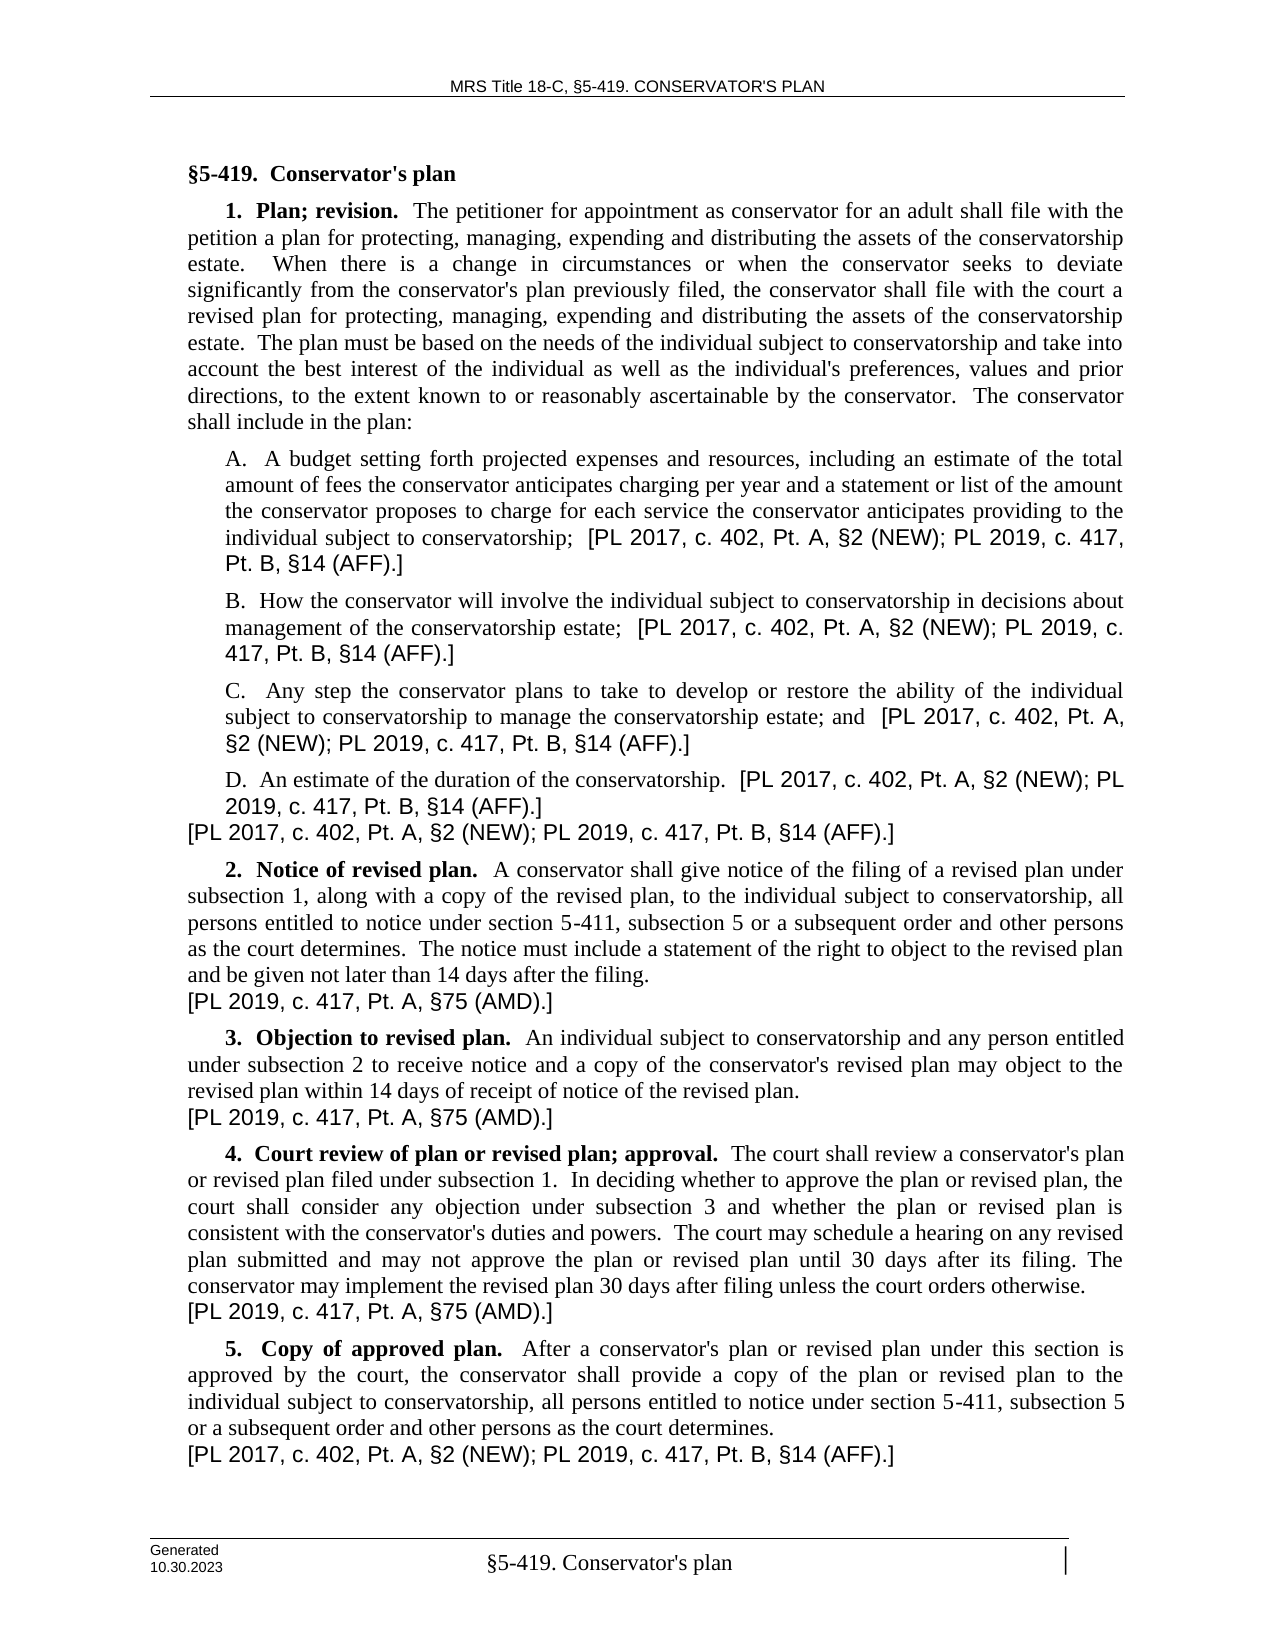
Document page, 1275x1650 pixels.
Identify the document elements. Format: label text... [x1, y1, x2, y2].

text 2. Notice of revised plan. A conservator shall give notice of the filing of a revised plan under subsection 1, along with a copy of the revised plan, to the individual subject to conservatorship, all persons entitled to notice under section 5‑411, subsection 5 or a subsequent order and other persons as the court determines. The notice must include a statement of the right to object to the revised plan and be given not later than 14 days after the filing. [187, 856, 1125, 988]
text B. How the conservator will involve the individual subject to conservatorship in decisions about management of the conservatorship estate; [PL 2017, c. 402, Pt. A, §2 (NEW); PL 2019, c. 417, Pt. B, §14 (AFF).] [225, 587, 1125, 666]
text 5. Copy of approved plan. After a conservator's plan or revised plan under this section is approved by the court, the conservator shall provide a copy of the plan or revised plan to the individual subject to conservatorship, all persons entitled to notice under section 5‑411, subsection 5 or a subsequent order and other persons as the court determines. [187, 1335, 1125, 1441]
text [PL 2019, c. 417, Pt. A, §75 (AMD).] [187, 988, 1125, 1014]
text 3. Objection to revised plan. An individual subject to conservatorship and any person entitled under subsection 2 to receive notice and a copy of the conservator's revised plan may object to the revised plan within 14 days of receipt of notice of the revised plan. [187, 1024, 1125, 1103]
text 1. Plan; revision. The petitioner for appointment as conservator for an adult shall file with the petition a plan for protecting, managing, expending and distributing the assets of the conservatorship estate. When there is a change in circumstances or when the conservator seeks to deviate significantly from the conservator's plan previously filed, the conservator shall file with the court a revised plan for protecting, managing, expending and distributing the assets of the conservatorship estate. The plan must be based on the needs of the individual subject to conservatorship and take into account the best interest of the individual as well as the individual's preferences, values and prior directions, to the extent known to or reasonably ascertainable by the conservator. The conservator shall include in the plan: [187, 197, 1125, 434]
text C. Any step the conservator plans to take to develop or restore the ability of the individual subject to conservatorship to manage the conservatorship estate; and [PL 2017, c. 402, Pt. A, §2 (NEW); PL 2019, c. 417, Pt. B, §14 (AFF).] [225, 677, 1125, 756]
text 4. Court review of plan or revised plan; approval. The court shall review a conservator's plan or revised plan filed under subsection 1. In deciding whether to approve the plan or revised plan, the court shall consider any objection under subsection 3 and whether the plan or revised plan is consistent with the conservator's duties and powers. The court may schedule a hearing on any revised plan submitted and may not approve the plan or revised plan until 30 days after its filing. The conservator may implement the revised plan 30 days after filing unless the court orders otherwise. [187, 1140, 1125, 1298]
text [PL 2019, c. 417, Pt. A, §75 (AMD).] [187, 1298, 1125, 1325]
text [PL 2017, c. 402, Pt. A, §2 (NEW); PL 2019, c. 417, Pt. B, §14 (AFF).] [187, 1441, 1125, 1467]
text [PL 2019, c. 417, Pt. A, §75 (AMD).] [187, 1103, 1125, 1130]
text [PL 2017, c. 402, Pt. A, §2 (NEW); PL 2019, c. 417, Pt. B, §14 (AFF).] [187, 819, 1125, 845]
text A. A budget setting forth projected expenses and resources, including an estimate of the total amount of fees the conservator anticipates charging per year and a statement or list of the amount the conservator proposes to charge for each service the conservator anticipates providing to the individual subject to conservatorship; [PL 2017, c. 402, Pt. A, §2 (NEW); PL 2019, c. 417, Pt. B, §14 (AFF).] [225, 445, 1125, 577]
text D. An estimate of the duration of the conservatorship. [PL 2017, c. 402, Pt. A, §2 (NEW); PL 2019, c. 417, Pt. B, §14 (AFF).] [225, 766, 1125, 819]
text §5-419. Conservator's plan [187, 160, 1125, 187]
